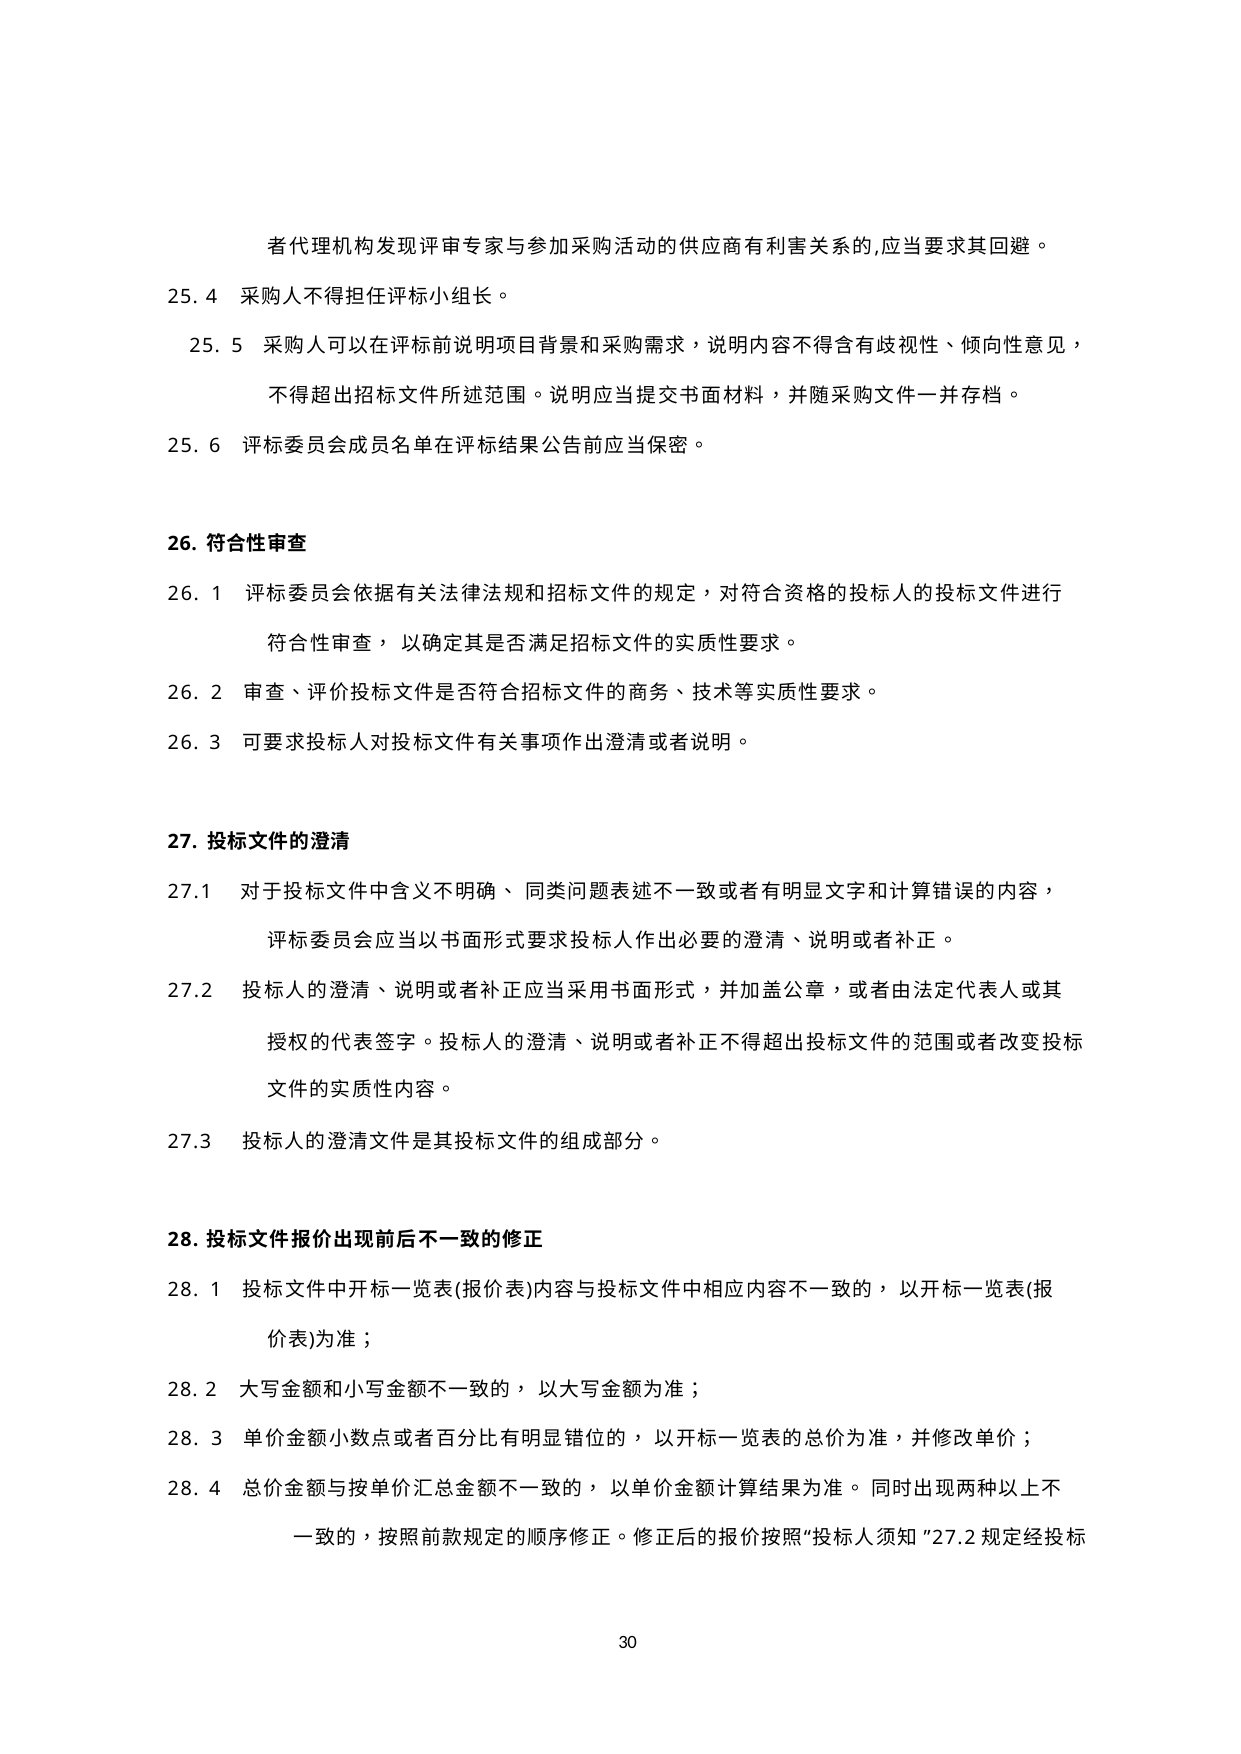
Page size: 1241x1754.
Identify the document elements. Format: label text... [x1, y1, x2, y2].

text 25. 5 采购人可以在评标前说明项目背景和采购需求，说明内容不得含有歧视性、倾向性意见， [167, 333, 1087, 358]
text 28. 4 总价金额与按单价汇总金额不一致的， 以单价金额计算结果为准。 同时出现两种以上不 [167, 1475, 1087, 1500]
text 27.1 对于投标文件中含义不明确、 同类问题表述不一致或者有明显文字和计算错误的内容， [167, 878, 1087, 903]
text 评标委员会应当以书面形式要求投标人作出必要的澄清、说明或者补正。 [267, 927, 1087, 953]
text 者代理机构发现评审专家与参加采购活动的供应商有利害关系的,应当要求其回避。 [268, 233, 1087, 258]
text 授权的代表签字。投标人的澄清、说明或者补正不得超出投标文件的范围或者改变投标 文件的实质性内容。 [267, 1028, 1085, 1102]
text 28. 1 投标文件中开标一览表(报价表)内容与投标文件中相应内容不一致的， 以开标一览表(报 [167, 1276, 1087, 1301]
text 28. 投标文件报价出现前后不一致的修正 [167, 1226, 1087, 1252]
text 不得超出招标文件所述范围。说明应当提交书面材料，并随采购文件一并存档。 [268, 382, 1087, 408]
text 符合性审查， 以确定其是否满足招标文件的实质性要求。 [268, 630, 1087, 655]
text 一致的，按照前款规定的顺序修正。修正后的报价按照“投标人须知 ”27.2规定经投标 [167, 1524, 1086, 1550]
text 25. 6 评标委员会成员名单在评标结果公告前应当保密。 [167, 432, 1087, 457]
text 26. 2 审查、评价投标文件是否符合招标文件的商务、技术等实质性要求。 [167, 679, 1087, 705]
text 25. 4 采购人不得担任评标小组长。 [167, 283, 1087, 308]
text 价表)为准； [267, 1326, 1087, 1351]
text 27.2 投标人的澄清、说明或者补正应当采用书面形式，并加盖公章，或者由法定代表人或其 [167, 977, 1087, 1002]
text 26. 1 评标委员会依据有关法律法规和招标文件的规定，对符合资格的投标人的投标文件进行 [167, 580, 1087, 605]
text 28. 3 单价金额小数点或者百分比有明显错位的， 以开标一览表的总价为准，并修改单价； [167, 1425, 1087, 1451]
text 28. 2 大写金额和小写金额不一致的， 以大写金额为准； [167, 1376, 1087, 1401]
text 27. 投标文件的澄清 [167, 828, 1087, 853]
text 26. 3 可要求投标人对投标文件有关事项作出澄清或者说明。 [167, 729, 1087, 755]
text 26. 符合性审查 [167, 530, 1087, 556]
text 27.3 投标人的澄清文件是其投标文件的组成部分。 [167, 1128, 1087, 1154]
